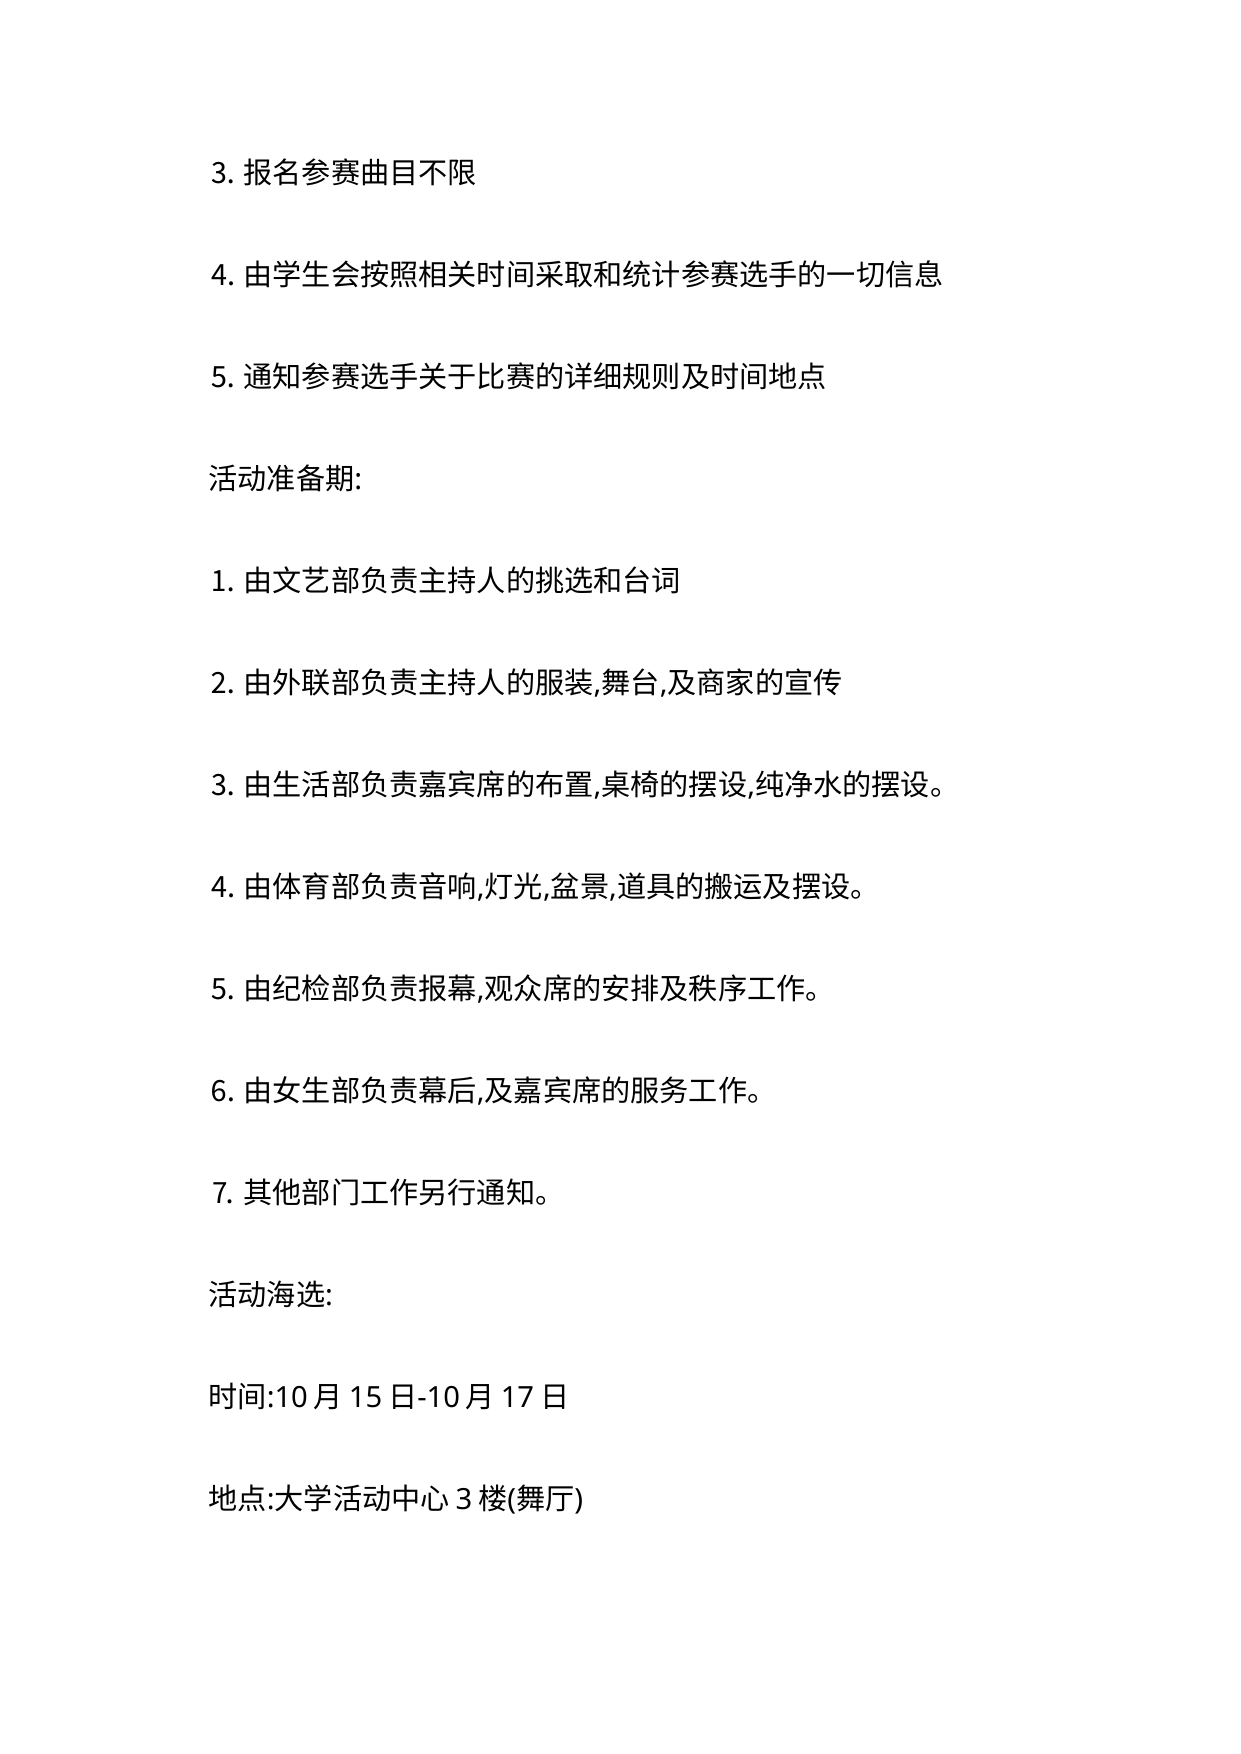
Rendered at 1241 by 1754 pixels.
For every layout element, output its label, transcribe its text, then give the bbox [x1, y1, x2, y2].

text 时间:10月15日-10月17日 [150, 1374, 1090, 1416]
text ⒍由女生部负责幕后,及嘉宾席的服务工作。 [150, 1068, 1090, 1110]
text ⒋由体育部负责音响,灯光,盆景,道具的搬运及摆设。 [150, 864, 1090, 906]
text ⒎其他部门工作另行通知。 [150, 1170, 1090, 1212]
text ⒌由纪检部负责报幕,观众席的安排及秩序工作。 [150, 966, 1090, 1008]
text ⒌通知参赛选手关于比赛的详细规则及时间地点 [150, 354, 1090, 396]
text 活动海选: [150, 1272, 1090, 1314]
text 地点:大学活动中心3楼(舞厅) [150, 1476, 1090, 1518]
text ⒊由生活部负责嘉宾席的布置,桌椅的摆设,纯净水的摆设。 [150, 762, 1090, 804]
text ⒋由学生会按照相关时间采取和统计参赛选手的一切信息 [150, 252, 1090, 294]
text ⒈由文艺部负责主持人的挑选和台词 [150, 558, 1090, 600]
text ⒊报名参赛曲目不限 [150, 150, 1090, 192]
text ⒉由外联部负责主持人的服装,舞台,及商家的宣传 [150, 660, 1090, 702]
text 活动准备期: [150, 456, 1090, 498]
